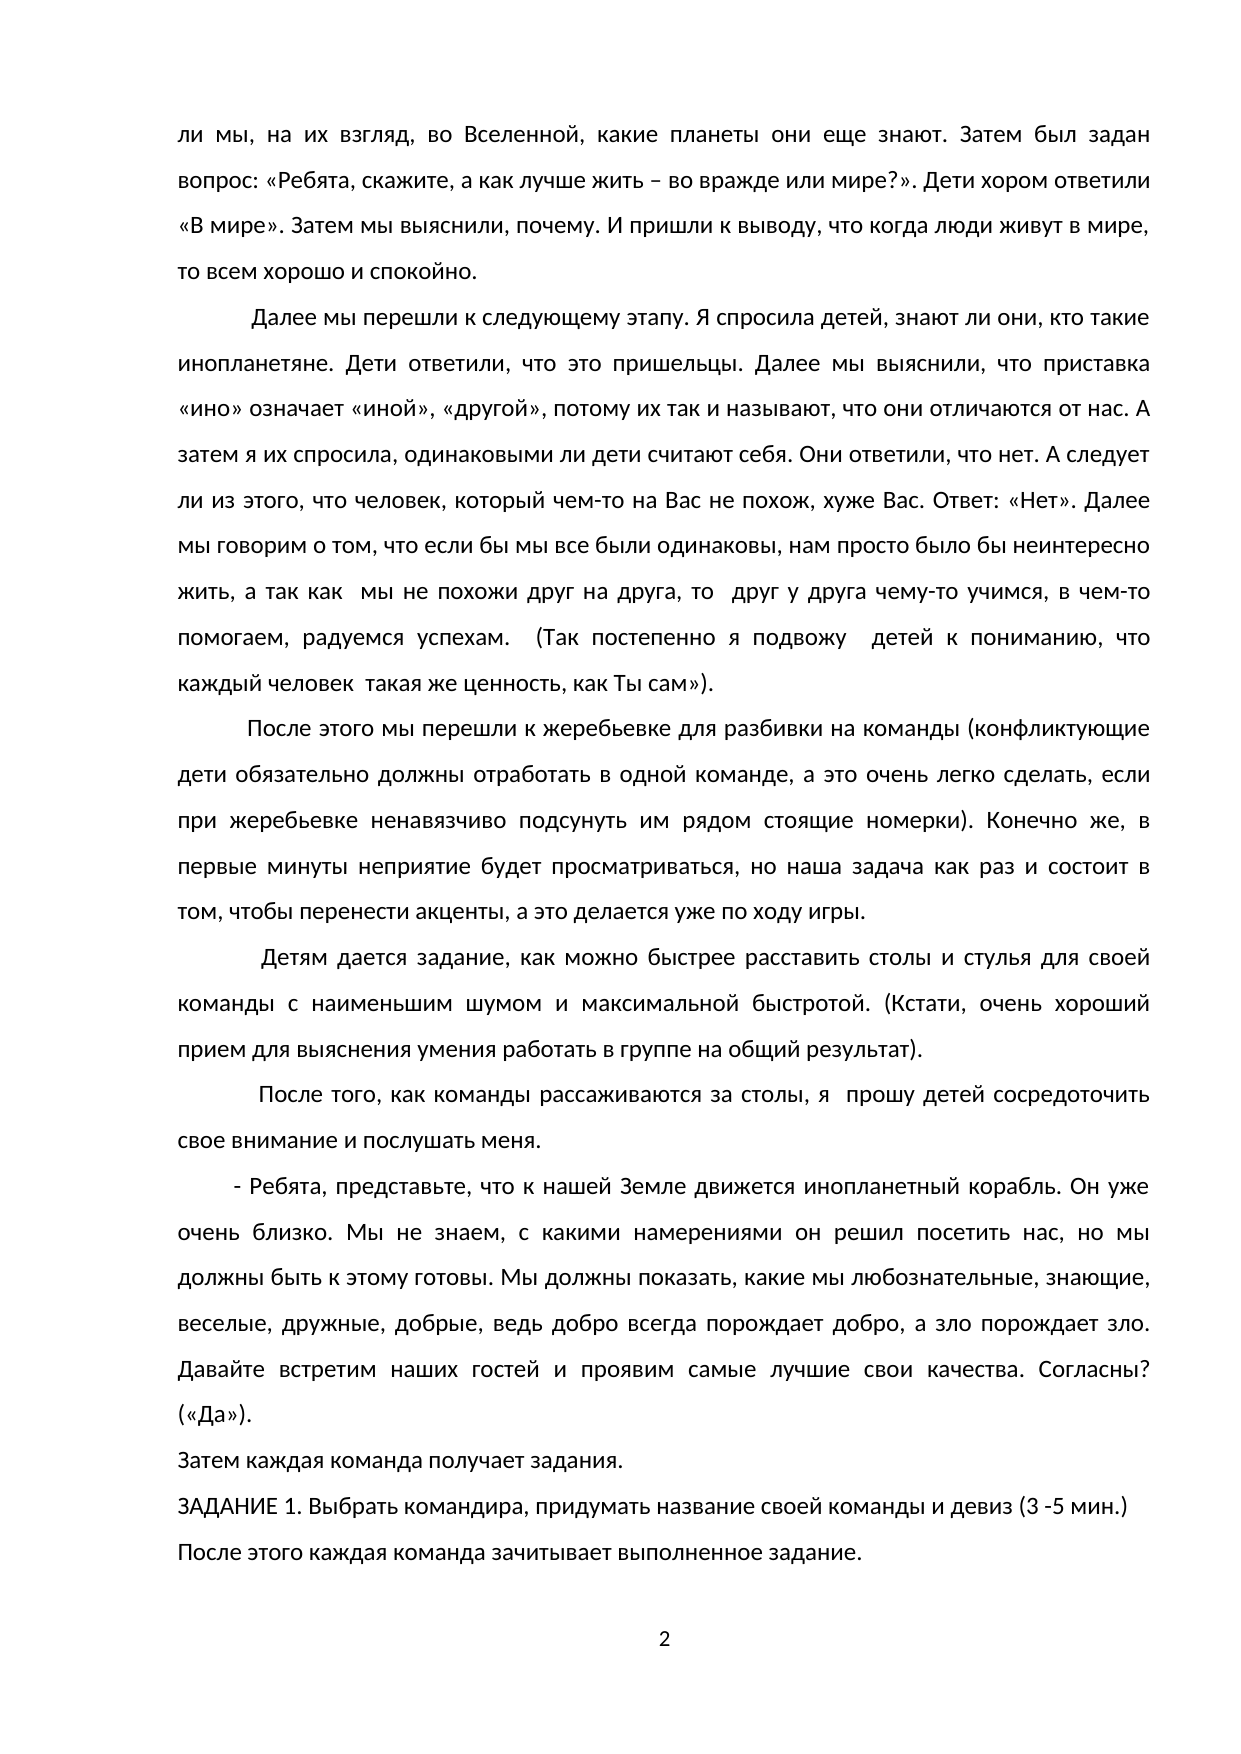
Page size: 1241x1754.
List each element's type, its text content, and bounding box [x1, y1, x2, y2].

text ЗАДАНИЕ 1. Выбрать командира, придумать название своей команды и девиз (3 -5 мин.) [177, 1490, 1152, 1521]
text После того, как команды рассаживаются за столы, я прошу детей сосредоточить свое внимание и послушать меня. [177, 1078, 1152, 1155]
text Детям дается задание, как можно быстрее расставить столы и стулья для своей команды с наименьшим шумом и максимальной быстротой. (Кстати, очень хороший прием для выяснения умения работать в группе на общий результат). [177, 941, 1152, 1063]
text Далее мы перешли к следующему этапу. Я спросила детей, знают ли они, кто такие инопланетяне. Дети ответили, что это пришельцы. Далее мы выяснили, что приставка «ино» означает «иной», «другой», потому их так и называют, что они отличаются от нас. А затем я их спросила, одинаковыми ли дети считают себя. Они ответили, что нет. А следует ли из этого, что человек, который чем-то на Вас не похож, хуже Вас. Ответ: «Нет». Далее мы говорим о том, что если бы мы все были одинаковы, нам просто было бы неинтересно жить, а так как мы не похожи друг на друга, то друг у друга чему-то учимся, в чем-то помогаем, радуемся успехам. (Так постепенно я подвожу детей к пониманию, что каждый человек такая же ценность, как Ты сам»). [177, 301, 1152, 697]
text После этого каждая команда зачитывает выполненное задание. [177, 1536, 1152, 1566]
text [177, 118, 1152, 286]
text После этого мы перешли к жеребьевке для разбивки на команды (конфликтующие дети обязательно должны отработать в одной команде, а это очень легко сделать, если при жеребьевке ненавязчиво подсунуть им рядом стоящие номерки). Конечно же, в первые минуты неприятие будет просматриваться, но наша задача как раз и состоит в том, чтобы перенести акценты, а это делается уже по ходу игры. [177, 713, 1152, 926]
text - Ребята, представьте, что к нашей Земле движется инопланетный корабль. Он уже очень близко. Мы не знаем, с какими намерениями он решил посетить нас, но мы должны быть к этому готовы. Мы должны показать, какие мы любознательные, знающие, веселые, дружные, добрые, ведь добро всегда порождает добро, а зло порождает зло. Давайте встретим наших гостей и проявим самые лучшие свои качества. Согласны? («Да»). [177, 1170, 1152, 1429]
text Затем каждая команда получает задания. [177, 1444, 1152, 1475]
